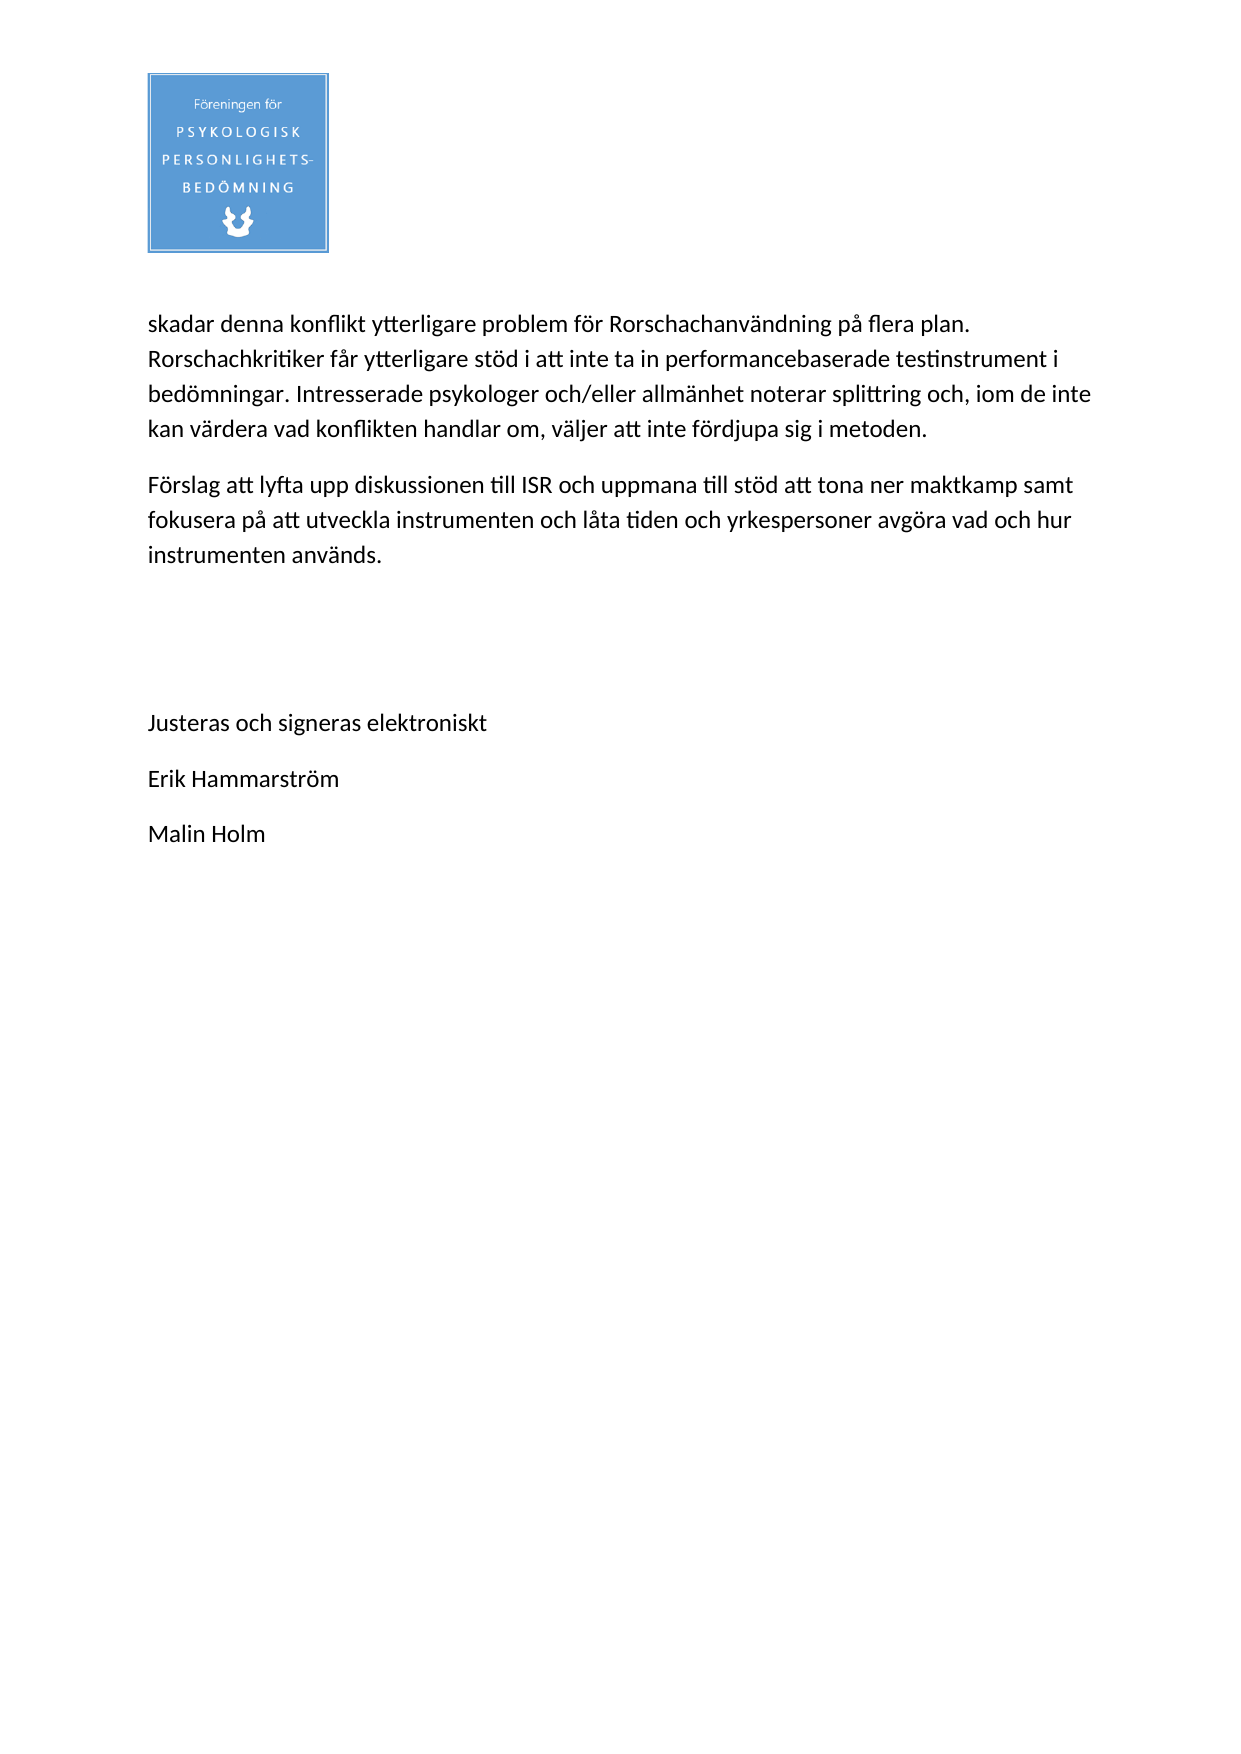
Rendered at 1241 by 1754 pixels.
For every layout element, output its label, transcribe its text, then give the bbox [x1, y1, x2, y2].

text Erik Hammarström [148, 763, 1093, 793]
picture [147, 73, 329, 253]
text Malin Holm [148, 818, 1093, 849]
text Förslag att lyfta upp diskussionen till ISR och uppmana till stöd att tona ner maktkamp samt fokusera på att utveckla instrumenten och låta tiden och yrkespersoner avgöra vad och hur instrumenten används. [148, 469, 1093, 570]
text Justeras och signeras elektroniskt [148, 707, 1093, 737]
